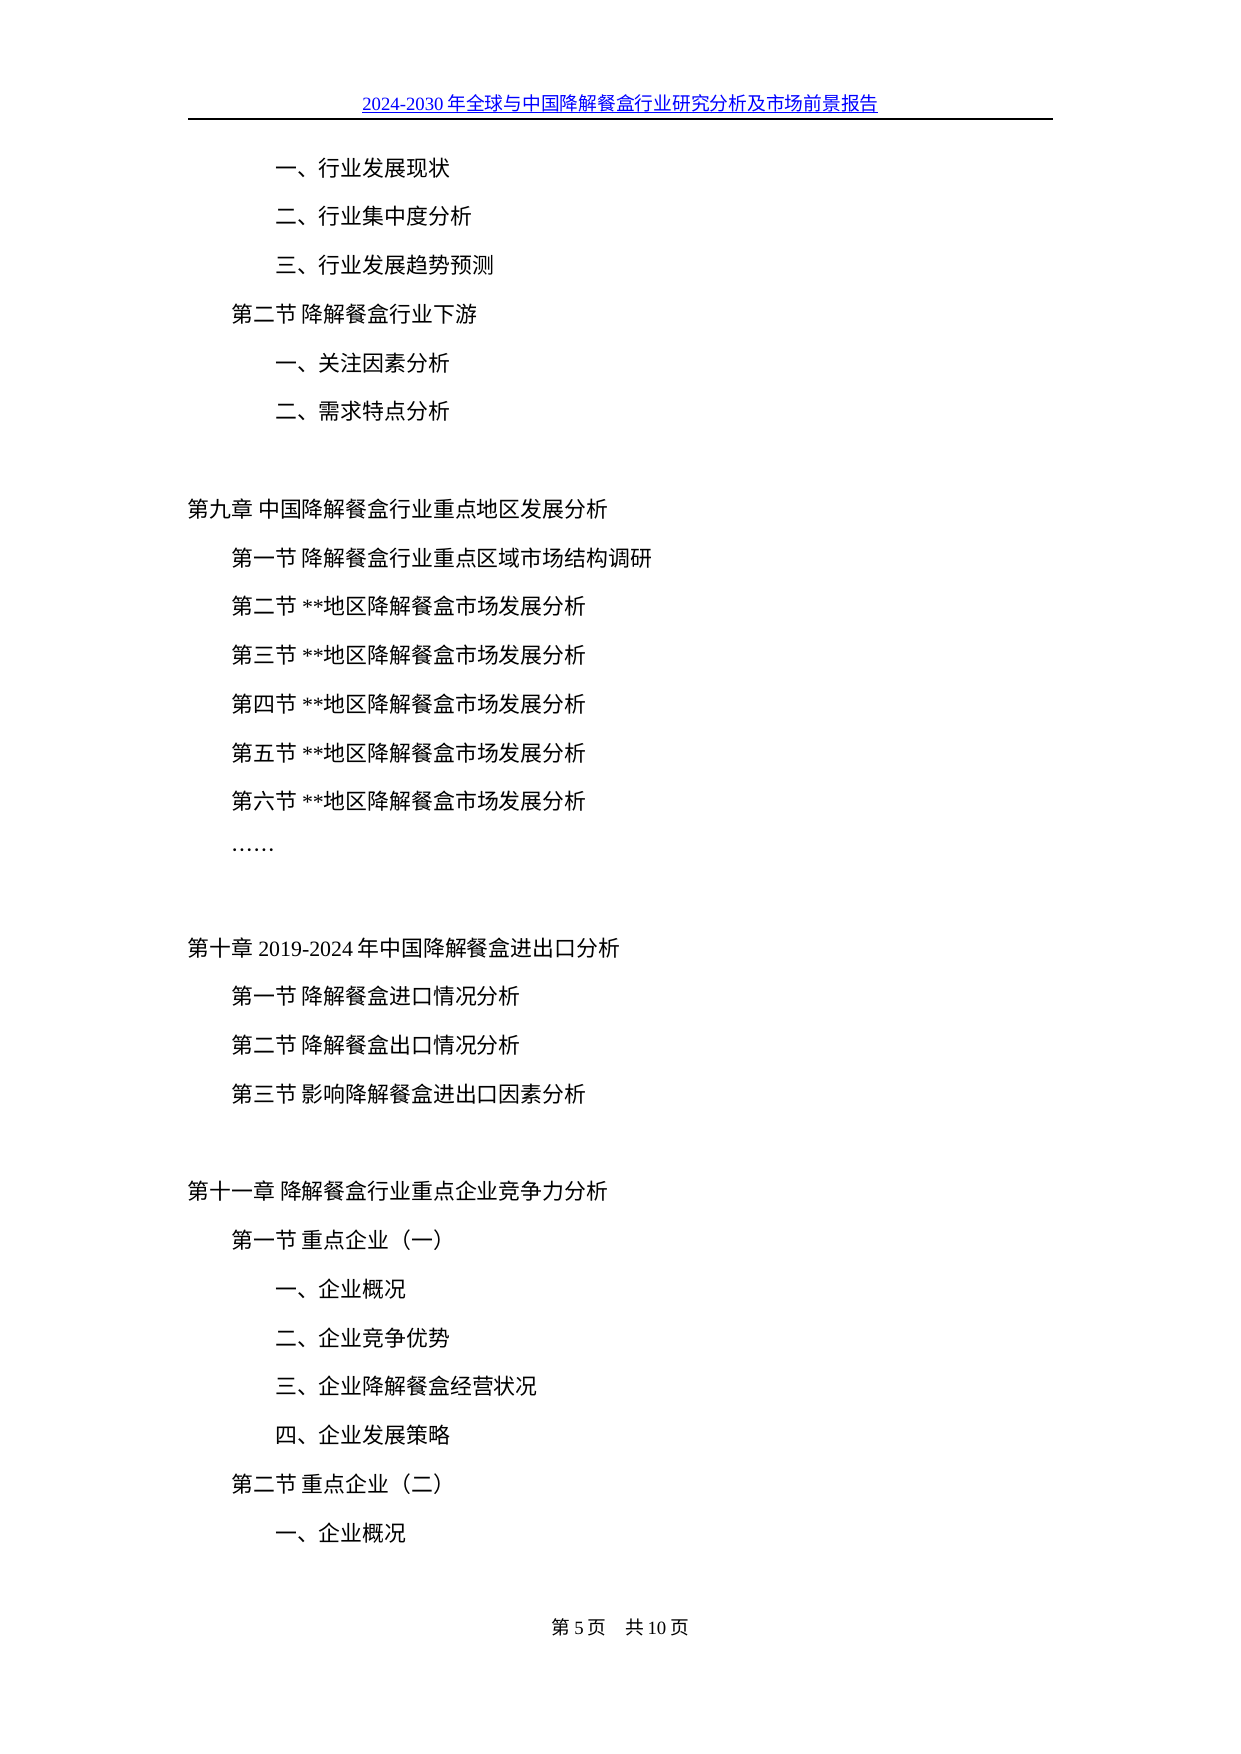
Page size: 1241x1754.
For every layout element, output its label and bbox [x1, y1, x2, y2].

text [187, 150, 1053, 1548]
